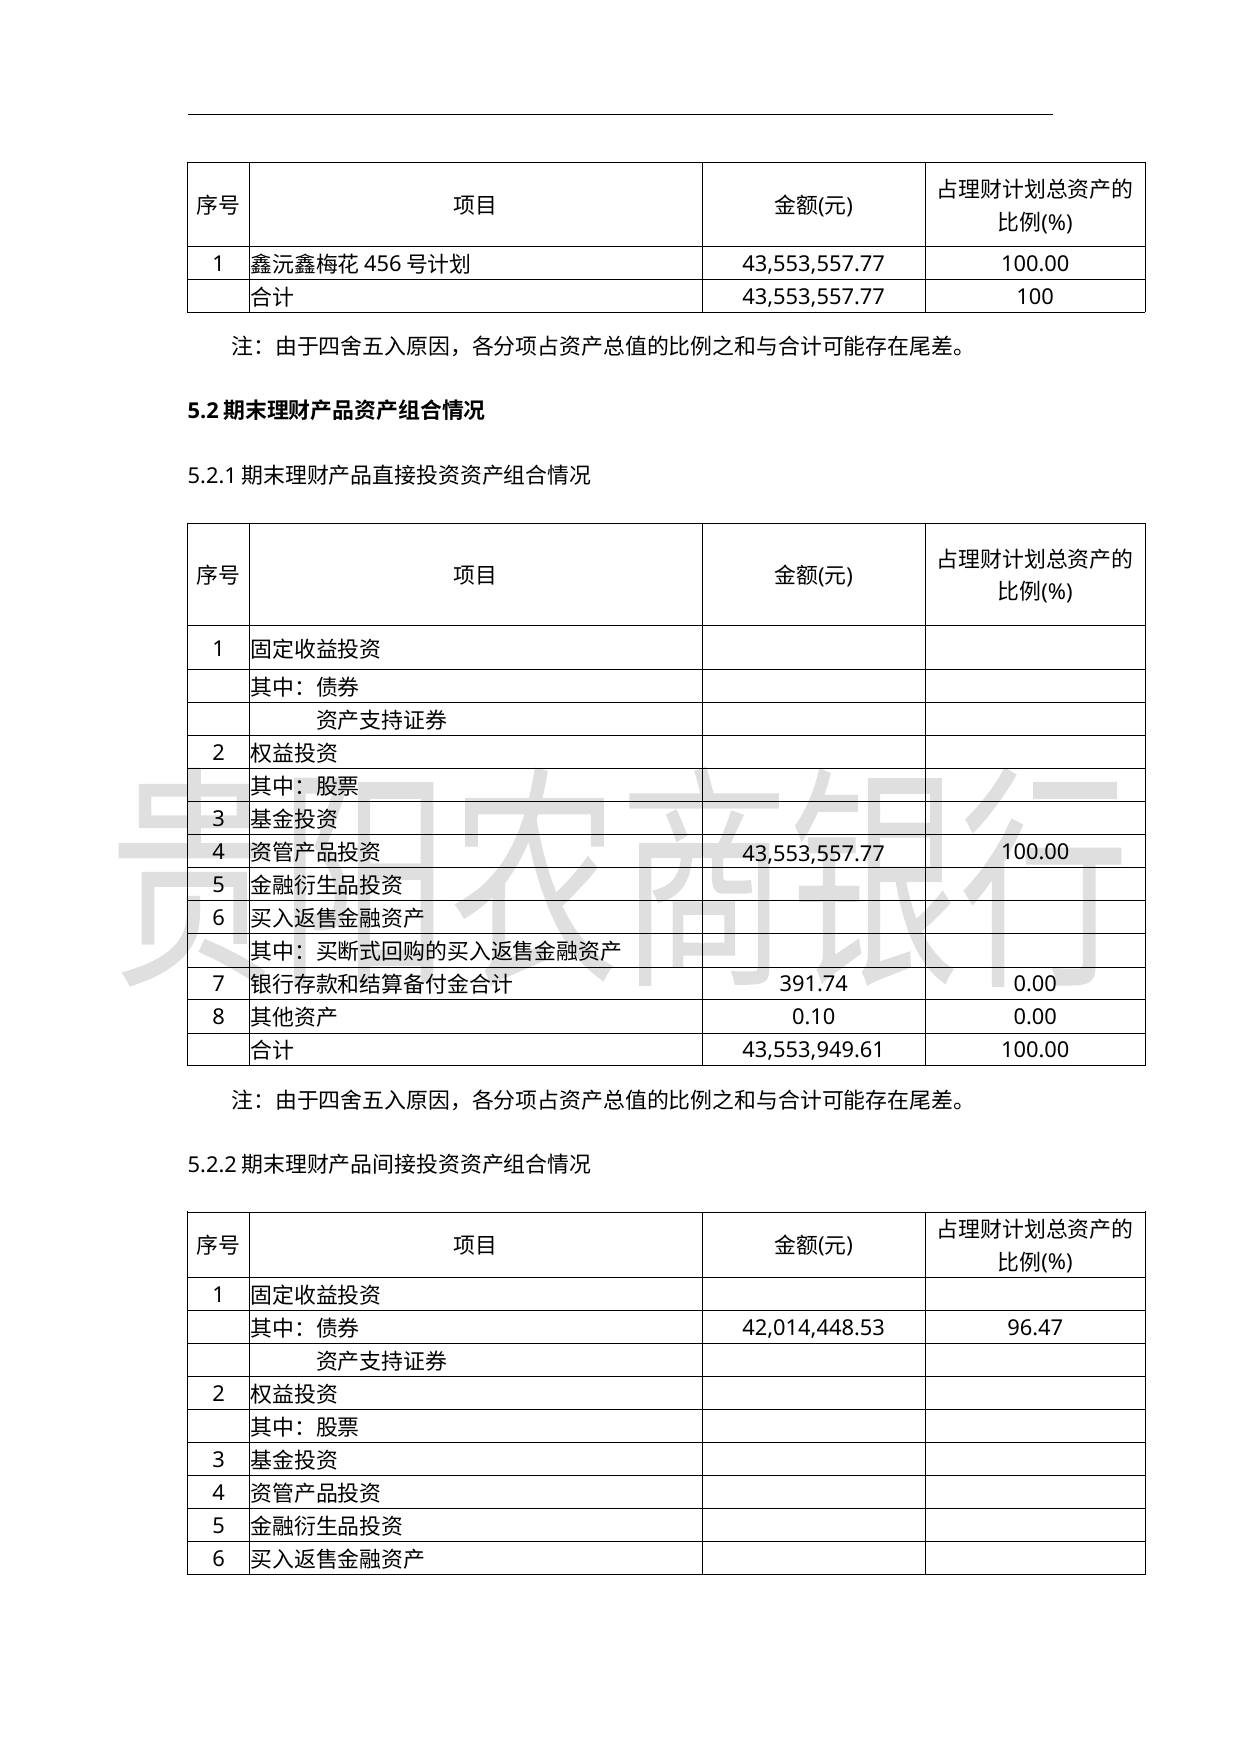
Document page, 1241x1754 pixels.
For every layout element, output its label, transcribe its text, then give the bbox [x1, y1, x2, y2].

table_cell 其中：股票 [250, 1410, 702, 1442]
table_cell 权益投资 [250, 1377, 702, 1409]
table_cell 合计 [250, 1034, 702, 1065]
table_cell 其中：买断式回购的买入返售金融资产 [250, 934, 702, 966]
table_cell 资管产品投资 [250, 835, 702, 867]
table_cell [926, 934, 1145, 966]
table_cell [926, 868, 1145, 900]
table_cell 391.74 [703, 968, 925, 999]
table_cell [926, 1278, 1145, 1310]
table_cell 43,553,949.61 [703, 1034, 925, 1065]
table_cell 其中：股票 [250, 769, 702, 801]
table_cell 基金投资 [250, 802, 702, 834]
table_cell 96.47 [926, 1311, 1145, 1343]
text 注：由于四舍五入原因，各分项占资产总值的比例之和与合计可能存在尾差。 [187, 329, 1053, 361]
table_cell 金融衍生品投资 [250, 1509, 702, 1541]
table_header 金额(元) [703, 163, 925, 246]
table_cell 1 [188, 1278, 249, 1310]
table_cell 买入返售金融资产 [250, 1542, 702, 1574]
table_cell [188, 703, 249, 735]
table_cell [926, 769, 1145, 801]
table_cell 8 [188, 1000, 249, 1032]
table_cell 5 [188, 1509, 249, 1541]
table_cell [703, 1377, 925, 1409]
table_cell 2 [188, 1377, 249, 1409]
table_cell [188, 1034, 249, 1065]
table_cell 2 [188, 736, 249, 768]
table_cell [926, 1509, 1145, 1541]
table_cell 基金投资 [250, 1443, 702, 1475]
table_cell [926, 1377, 1145, 1409]
table_cell 其他资产 [250, 1000, 702, 1032]
table_cell [926, 1542, 1145, 1574]
table_cell [703, 901, 925, 933]
table_header 序号 [188, 163, 249, 246]
table_cell 1 [188, 626, 249, 669]
table_cell 5 [188, 868, 249, 900]
text 5.2.2期末理财产品间接投资资产组合情况 [187, 1147, 1053, 1179]
table_cell 100.00 [926, 835, 1145, 867]
table_cell [188, 280, 249, 312]
table_cell 固定收益投资 [250, 626, 702, 669]
table_cell 1 [188, 247, 249, 279]
table_cell 100.00 [926, 247, 1145, 279]
table_cell [703, 736, 925, 768]
table_header 金额(元) [703, 1213, 925, 1277]
table_cell 其中：债券 [250, 1311, 702, 1343]
table_cell [926, 736, 1145, 768]
table_header 金额(元) [703, 524, 925, 625]
table_cell 7 [188, 968, 249, 999]
table_cell [926, 1344, 1145, 1376]
table_cell 0.00 [926, 1000, 1145, 1032]
table_header 项目 [250, 524, 702, 625]
table_cell [703, 1542, 925, 1574]
table_cell 0.00 [926, 968, 1145, 999]
table_cell [188, 1410, 249, 1442]
table_cell [703, 670, 925, 702]
table_cell [926, 1410, 1145, 1442]
table_cell [926, 802, 1145, 834]
table_cell [703, 1509, 925, 1541]
table_cell 6 [188, 901, 249, 933]
table_cell 4 [188, 1476, 249, 1508]
table_cell [703, 934, 925, 966]
table_cell [188, 934, 249, 966]
table_header 占理财计划总资产的比例(%) [926, 163, 1145, 246]
table_header 序号 [188, 1213, 249, 1277]
table_header 占理财计划总资产的比例(%) [926, 1213, 1145, 1277]
table_cell [703, 703, 925, 735]
table_cell 资产支持证券 [250, 1344, 702, 1376]
table_cell [703, 1410, 925, 1442]
table_cell 43,553,557.77 [703, 835, 925, 867]
table_cell 金融衍生品投资 [250, 868, 702, 900]
table_cell 42,014,448.53 [703, 1311, 925, 1343]
text 注：由于四舍五入原因，各分项占资产总值的比例之和与合计可能存在尾差。 [187, 1082, 1053, 1115]
table_cell 4 [188, 835, 249, 867]
table_cell [926, 670, 1145, 702]
table_cell [703, 868, 925, 900]
table_cell [703, 1476, 925, 1508]
table_cell [926, 901, 1145, 933]
table_cell 100.00 [926, 1034, 1145, 1065]
table_cell 其中：债券 [250, 670, 702, 702]
table_cell 权益投资 [250, 736, 702, 768]
table_cell 100 [926, 280, 1145, 312]
text 5.2.1期末理财产品直接投资资产组合情况 [187, 458, 1053, 490]
table_cell 资管产品投资 [250, 1476, 702, 1508]
table_cell 买入返售金融资产 [250, 901, 702, 933]
table_cell [188, 769, 249, 801]
table_cell [703, 1344, 925, 1376]
table_cell 3 [188, 1443, 249, 1475]
table_cell 银行存款和结算备付金合计 [250, 968, 702, 999]
table_cell 3 [188, 802, 249, 834]
table_cell [926, 626, 1145, 669]
table_cell 6 [188, 1542, 249, 1574]
table_cell [703, 626, 925, 669]
table_header 占理财计划总资产的比例(%) [926, 524, 1145, 625]
text 5.2期末理财产品资产组合情况 [187, 393, 1053, 426]
table_cell 43,553,557.77 [703, 247, 925, 279]
table_cell [926, 1476, 1145, 1508]
table_cell [188, 1344, 249, 1376]
table_cell [188, 1311, 249, 1343]
table_cell [188, 670, 249, 702]
table_cell 鑫沅鑫梅花456号计划 [250, 247, 702, 279]
table_cell 固定收益投资 [250, 1278, 702, 1310]
table_cell [703, 1278, 925, 1310]
table_cell 资产支持证券 [250, 703, 702, 735]
table_cell [703, 802, 925, 834]
table_header 项目 [250, 1213, 702, 1277]
table_cell 合计 [250, 280, 702, 312]
table_header 项目 [250, 163, 702, 246]
table_cell [703, 1443, 925, 1475]
table_cell 43,553,557.77 [703, 280, 925, 312]
table_cell [926, 1443, 1145, 1475]
table_cell [926, 703, 1145, 735]
table_cell 0.10 [703, 1000, 925, 1032]
table_cell [703, 769, 925, 801]
table_header 序号 [188, 524, 249, 625]
